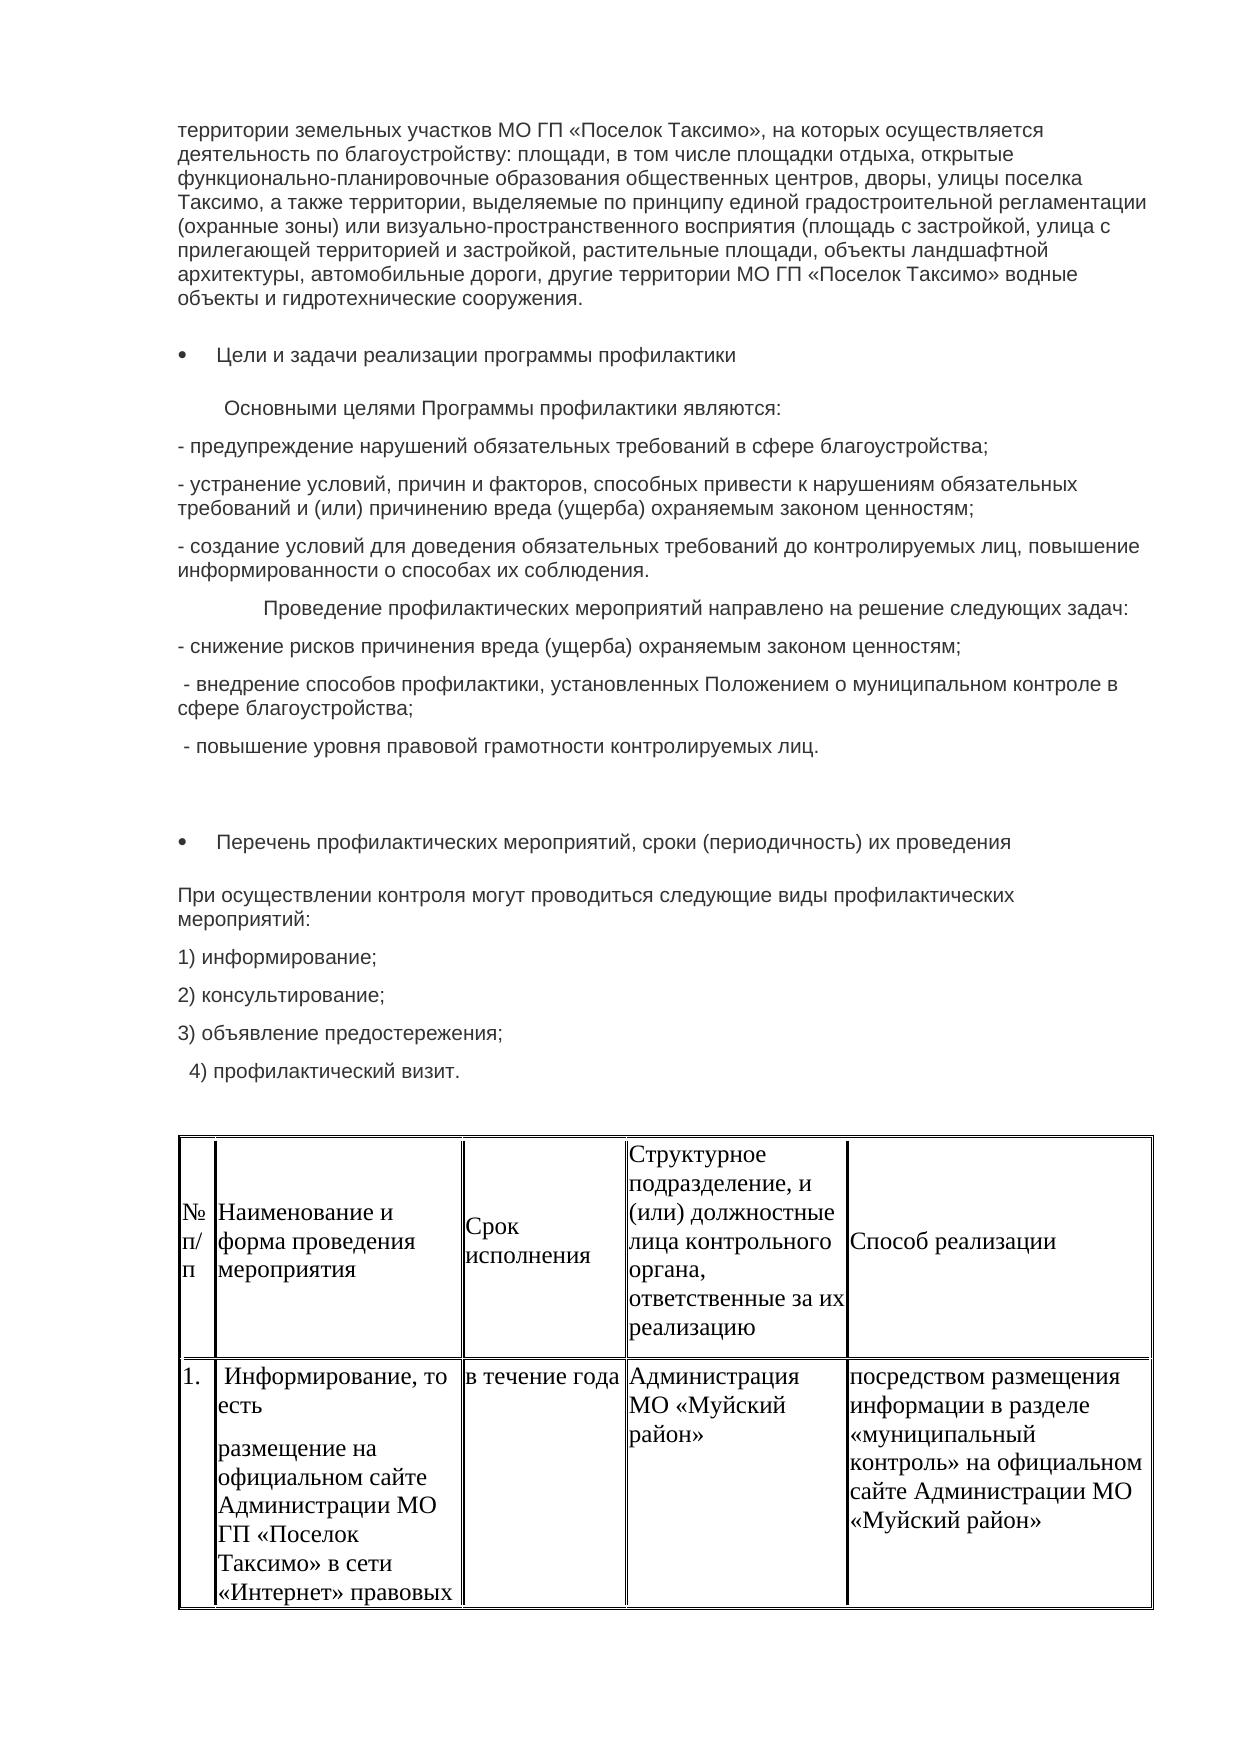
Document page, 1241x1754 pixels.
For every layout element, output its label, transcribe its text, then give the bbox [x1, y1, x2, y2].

table_cell 1. [181, 1356, 215, 1607]
list Цели и задачи реализации программы профилактики [179, 339, 1152, 367]
list Перечень профилактических мероприятий, сроки (периодичность) их проведения [179, 825, 1152, 853]
text - внедрение способов профилактики, установленных Положением о муниципальном контроле в сфере благоустройства; [177, 672, 1152, 720]
table_header № п/п [181, 1138, 215, 1356]
text Основными целями Программы профилактики являются: [177, 396, 1152, 420]
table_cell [626, 1360, 847, 1607]
text 2) консультирование; [177, 983, 1152, 1007]
text Проведение профилактических мероприятий направлено на решение следующих задач: [177, 596, 1152, 620]
table_header Срок исполнения [463, 1138, 626, 1356]
table_header Наименование и форма проведения мероприятия [215, 1136, 463, 1356]
text - создание условий для доведения обязательных требований до контролируемых лиц, повышение информированности о способах их соблюдения. [177, 534, 1152, 582]
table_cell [215, 1356, 463, 1607]
table_header Структурное подразделение, и (или) должностные лица контрольного органа, ответственные за их реализацию [626, 1138, 847, 1356]
text - снижение рисков причинения вреда (ущерба) охраняемым законом ценностям; [177, 634, 1152, 658]
table_header Способ реализации [847, 1138, 1151, 1356]
text 1) информирование; [177, 945, 1152, 969]
text - повышение уровня правовой грамотности контролируемых лиц. [177, 734, 1152, 758]
text - устранение условий, причин и факторов, способных привести к нарушениям обязательных требований и (или) причинению вреда (ущерба) охраняемым законом ценностям; [177, 472, 1152, 520]
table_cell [847, 1356, 1151, 1607]
table_cell в течение года [463, 1360, 626, 1607]
text - предупреждение нарушений обязательных требований в сфере благоустройства; [177, 434, 1152, 458]
text территории земельных участков МО ГП «Поселок Таксимо», на которых осуществляется деятельность по благоустройству: площади, в том числе площадки отдыха, открытые функционально-планировочные образования общественных центров, дворы, улицы поселка Таксимо, а также территории, выделяемые по принципу единой градостроительной регламентации (охранные зоны) или визуально-пространственного восприятия (площадь с застройкой, улица с прилегающей территорией и застройкой, растительные площади, объекты ландшафтной архитектуры, автомобильные дороги, другие территории МО ГП «Поселок Таксимо» водные объекты и гидротехнические сооружения. [177, 118, 1152, 310]
text 4) профилактический визит. [177, 1059, 1152, 1083]
text 3) объявление предостережения; [177, 1021, 1152, 1045]
text При осуществлении контроля могут проводиться следующие виды профилактических мероприятий: [177, 883, 1152, 931]
